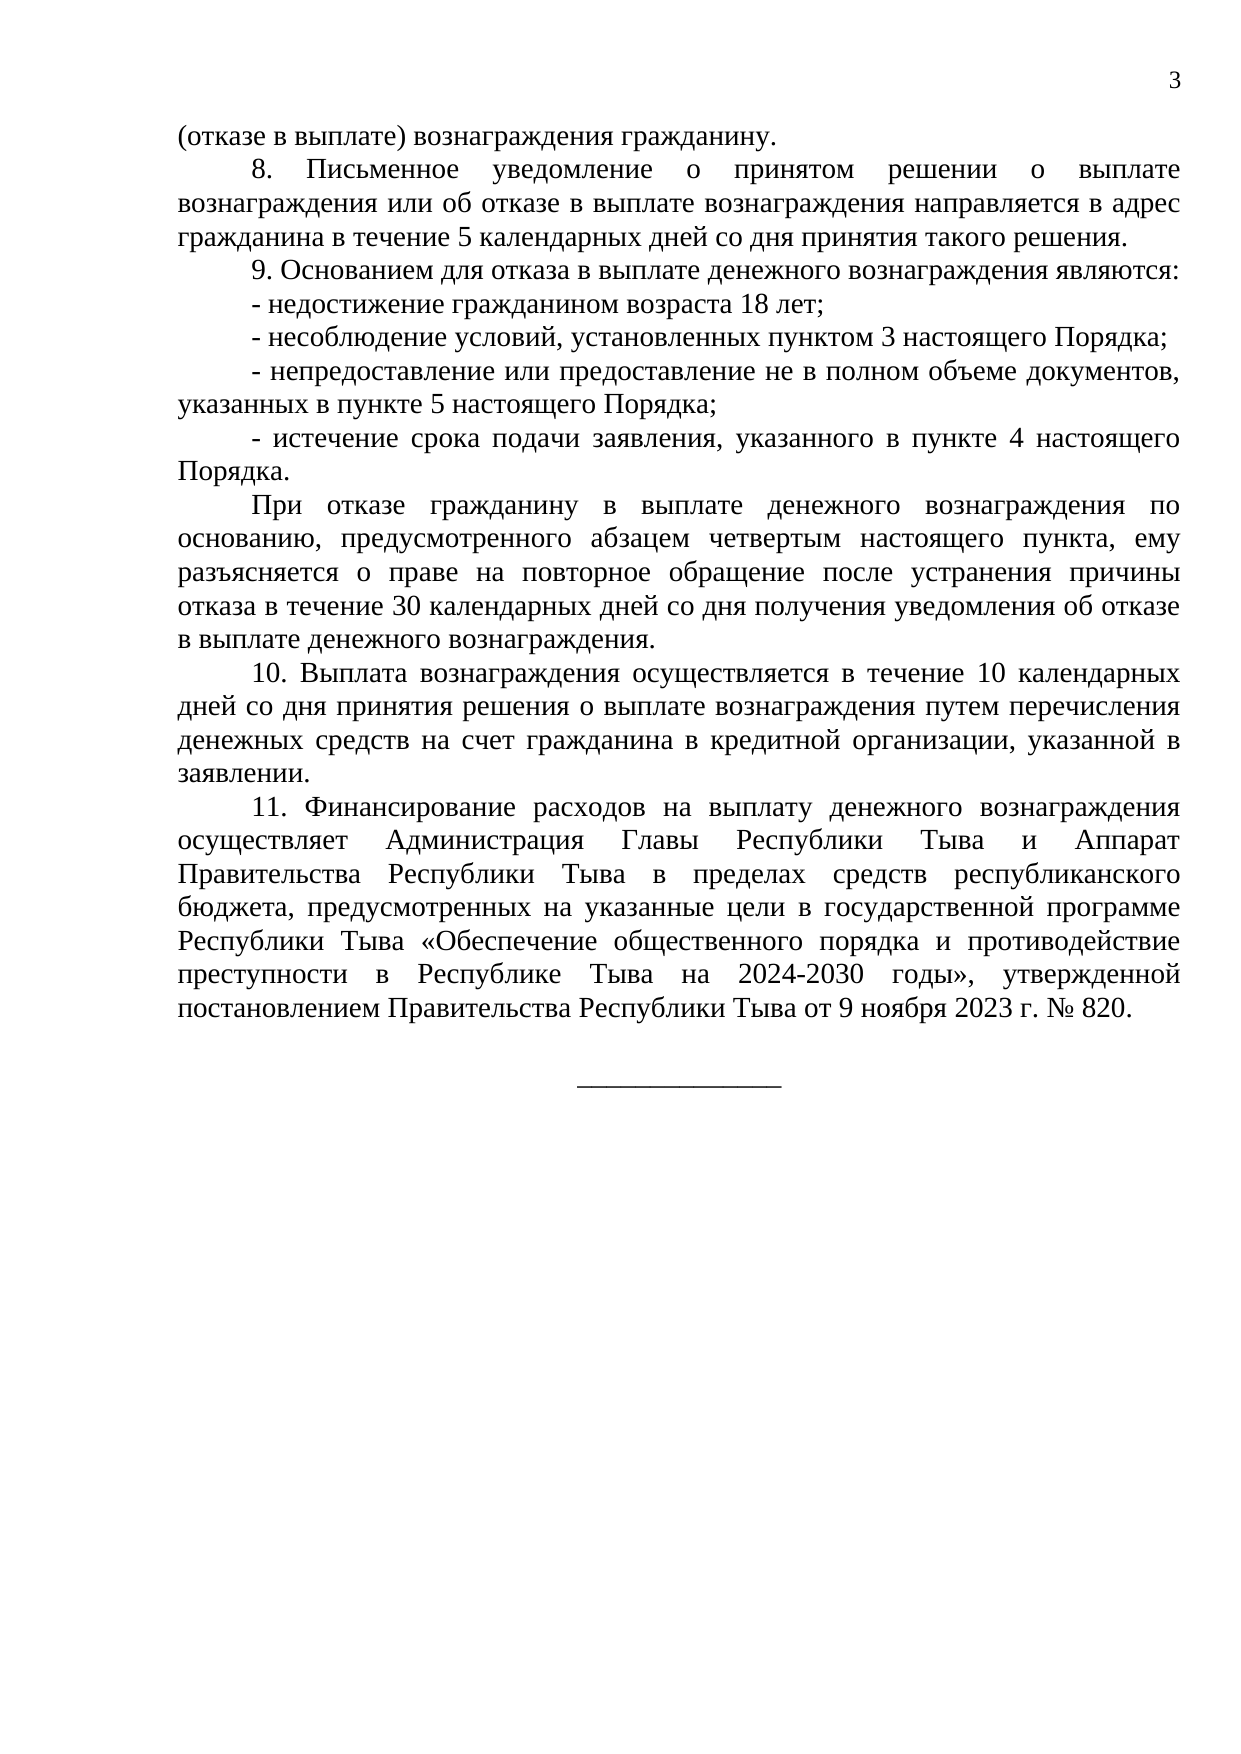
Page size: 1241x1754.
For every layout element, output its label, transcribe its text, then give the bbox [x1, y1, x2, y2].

text При отказе гражданину в выплате денежного вознаграждения по основанию, предусмотренного абзацем четвертым настоящего пункта, ему разъясняется о праве на повторное обращение после устранения причины отказа в течение 30 календарных дней со дня получения уведомления об отказе в выплате денежного вознаграждения. [177, 487, 1181, 655]
text - несоблюдение условий, установленных пунктом 3 настоящего Порядка; [177, 319, 1181, 353]
text ______________ [177, 1057, 1181, 1091]
text 8. Письменное уведомление о принятом решении о выплате вознаграждения или об отказе в выплате вознаграждения направляется в адрес гражданина в течение 5 календарных дней со дня принятия такого решения. [177, 152, 1181, 252]
text 10. Выплата вознаграждения осуществляется в течение 10 календарных дней со дня принятия решения о выплате вознаграждения путем перечисления денежных средств на счет гражданина в кредитной организации, указанной в заявлении. [177, 655, 1181, 789]
text - непредоставление или предоставление не в полном объеме документов, указанных в пункте 5 настоящего Порядка; [177, 353, 1181, 420]
text - недостижение гражданином возраста 18 лет; [177, 286, 1181, 319]
text - истечение срока подачи заявления, указанного в пункте 4 настоящего Порядка. [177, 420, 1181, 487]
text 9. Основанием для отказа в выплате денежного вознаграждения являются: [177, 252, 1181, 286]
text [177, 118, 1181, 152]
text 11. Финансирование расходов на выплату денежного вознаграждения осуществляет Администрация Главы Республики Тыва и Аппарат Правительства Республики Тыва в пределах средств республиканского бюджета, предусмотренных на указанные цели в государственной программе Республики Тыва «Обеспечение общественного порядка и противодействие преступности в Республике Тыва на 2024-2030 годы», утвержденной постановлением Правительства Республики Тыва от 9 ноября 2023 г. № 820. [177, 789, 1181, 1024]
